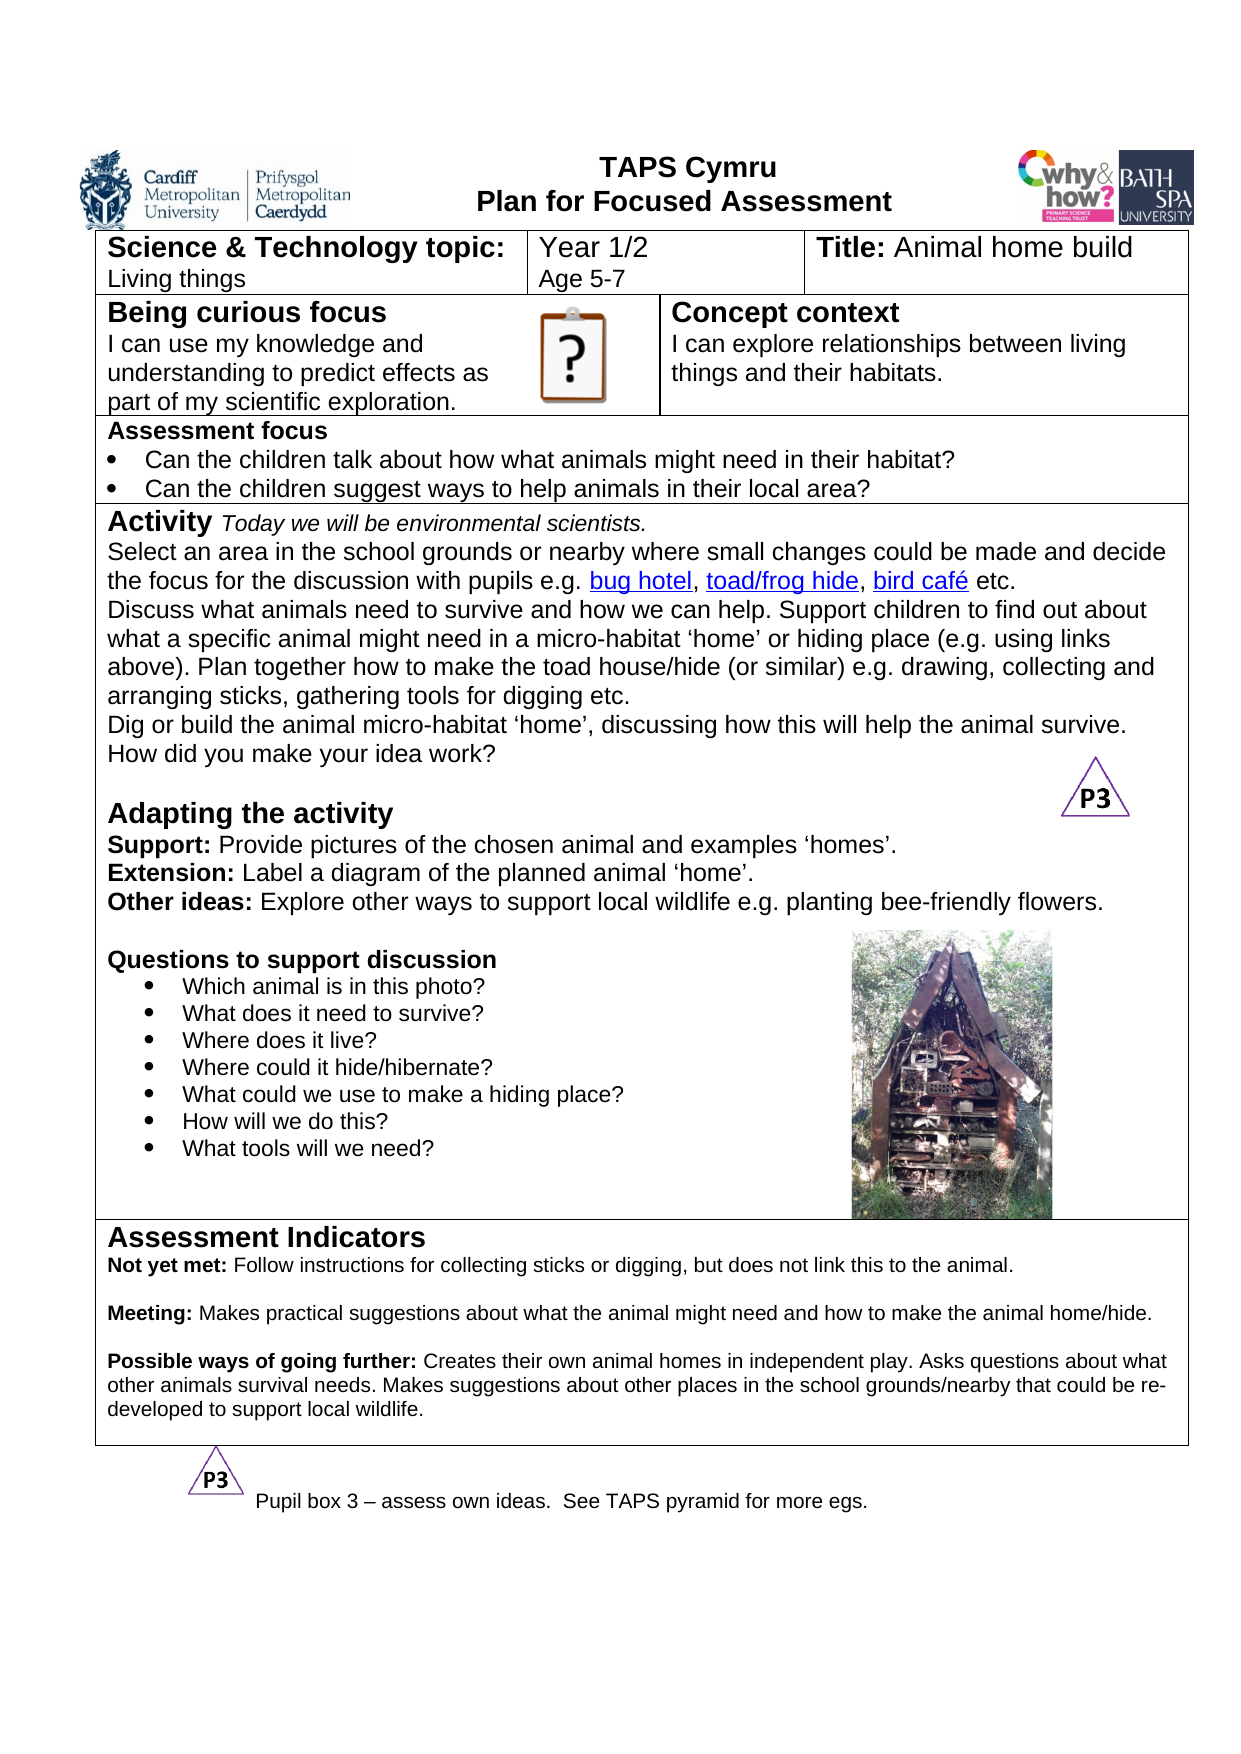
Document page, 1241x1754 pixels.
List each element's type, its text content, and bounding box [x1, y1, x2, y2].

table_cell Assessment Indicators Not yet met: Follow instructions for collecting sticks or digging, but does not link this to the animal. Meeting: Makes practical suggestions about what the animal might need and how to make the animal home/hide. Possible ways of going further: Creates their own animal homes in independent play. Asks questions about what other animals survival needs. Makes suggestions about other places in the school grounds/nearby that could be re-developed to support local wildlife. [96, 1220, 1188, 1445]
table_header Science & Technology topic: Living things [96, 231, 527, 294]
table_header Title: Animal home build [805, 231, 1188, 294]
text Pupil box 3 – assess own ideas. See TAPS pyramid for more egs. [187, 1446, 1053, 1513]
table_cell Activity Today we will be environmental scientists. Select an area in the school grounds or nearby where small changes could be made and decide the focus for the discussion with pupils e.g. bug hotel, toad/frog hide, bird café etc. Discuss what animals need to survive and how we can help. Support children to find out about what a specific animal might need in a micro-habitat ‘home’ or hiding place (e.g. using links above). Plan together how to make the toad house/hide (or similar) e.g. drawing, collecting and arranging sticks, gathering tools for digging etc. Dig or build the animal micro-habitat ‘home’, discussing how this will help the animal survive. How did you make your idea work? Adapting the activity Support: Provide pictures of the chosen animal and examples ‘homes’. Extension: Label a diagram of the planned animal ‘home’. Other ideas: Explore other ways to support local wildlife e.g. planting bee-friendly flowers. Questions to support discussion Which animal is in this photo? What does it need to survive? Where does it live? Where could it hide/hibernate? What could we use to make a hiding place? How will we do this? What tools will we need? [96, 504, 1188, 1219]
picture [79, 150, 350, 230]
picture [529, 301, 616, 410]
table_cell Assessment focus Can the children talk about how what animals might need in their habitat? Can the children suggest ways to help animals in their local area? [96, 416, 1188, 503]
picture [1060, 756, 1130, 834]
picture [1018, 150, 1114, 222]
picture [852, 930, 1053, 1219]
title TAPS Cymru [350, 150, 1018, 183]
title Plan for Focused Assessment [350, 183, 1018, 217]
picture [1118, 150, 1194, 225]
table_cell Being curious focus I can use my knowledge and understanding to predict effects as part of my scientific exploration. [96, 295, 659, 415]
table_header Year 1/2 Age 5-7 [528, 231, 804, 294]
picture [187, 1446, 244, 1509]
table_cell Concept context I can explore relationships between living things and their habitats. [661, 295, 1188, 415]
